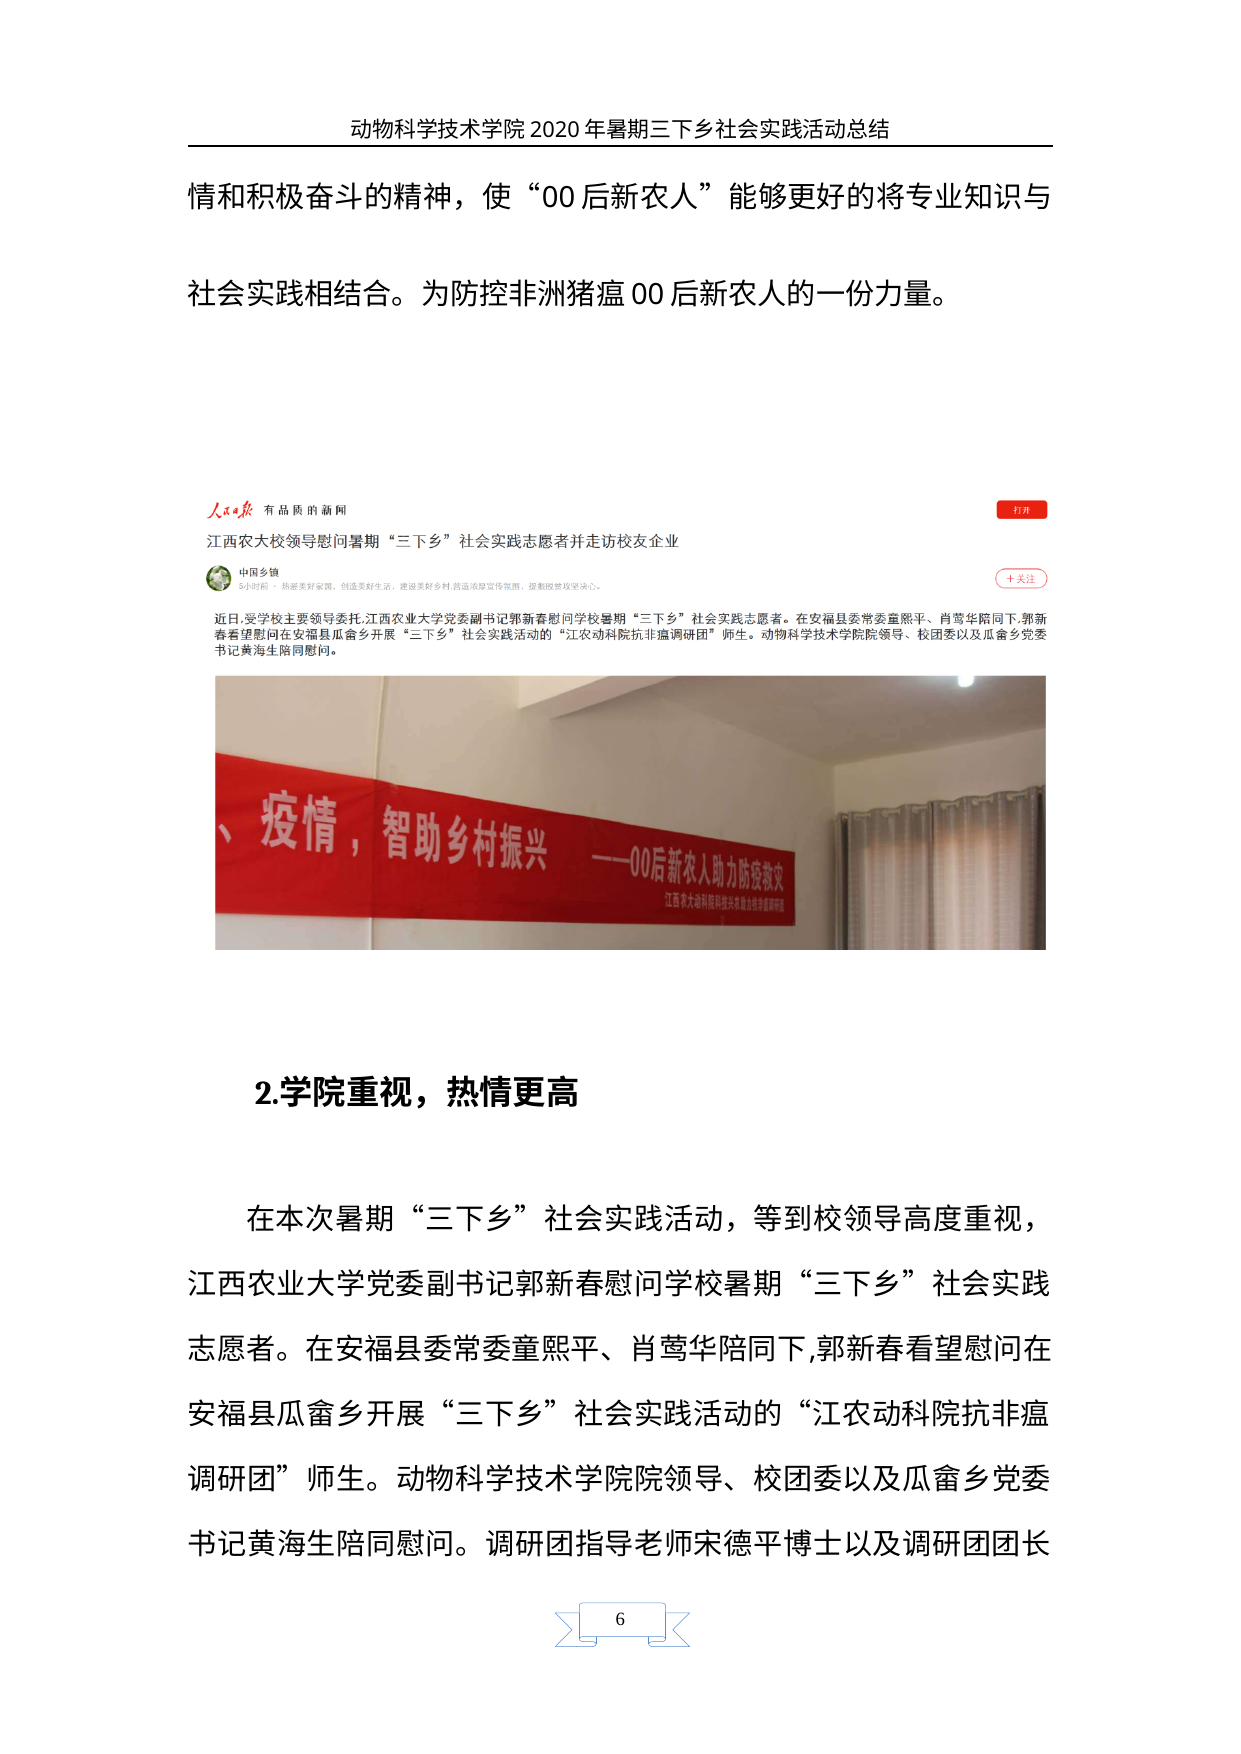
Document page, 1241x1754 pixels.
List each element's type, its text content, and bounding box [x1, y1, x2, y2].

text “科技兴农助力抗非瘟”调研团的00后队员们深入安福众望生态循环养殖小区、泰和傲农生物科技有限公司养殖一线， 实地考察，真人采访，收获了来自企业的珍贵资料。本次调研活动继承了以往活动根植于行业基层一线的优势；充分锻炼了大学生的社会实践能力。同时，通过这次社会实践的活动，激发了调研队队员的学习热情和积极奋斗的精神，使“00后新农人”能够更好的将专业知识与社会实践相结合。为防控非洲猪瘟00后新农人的一份力量。 [187, 162, 1053, 324]
picture [203, 492, 1054, 950]
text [187, 1184, 1053, 1574]
